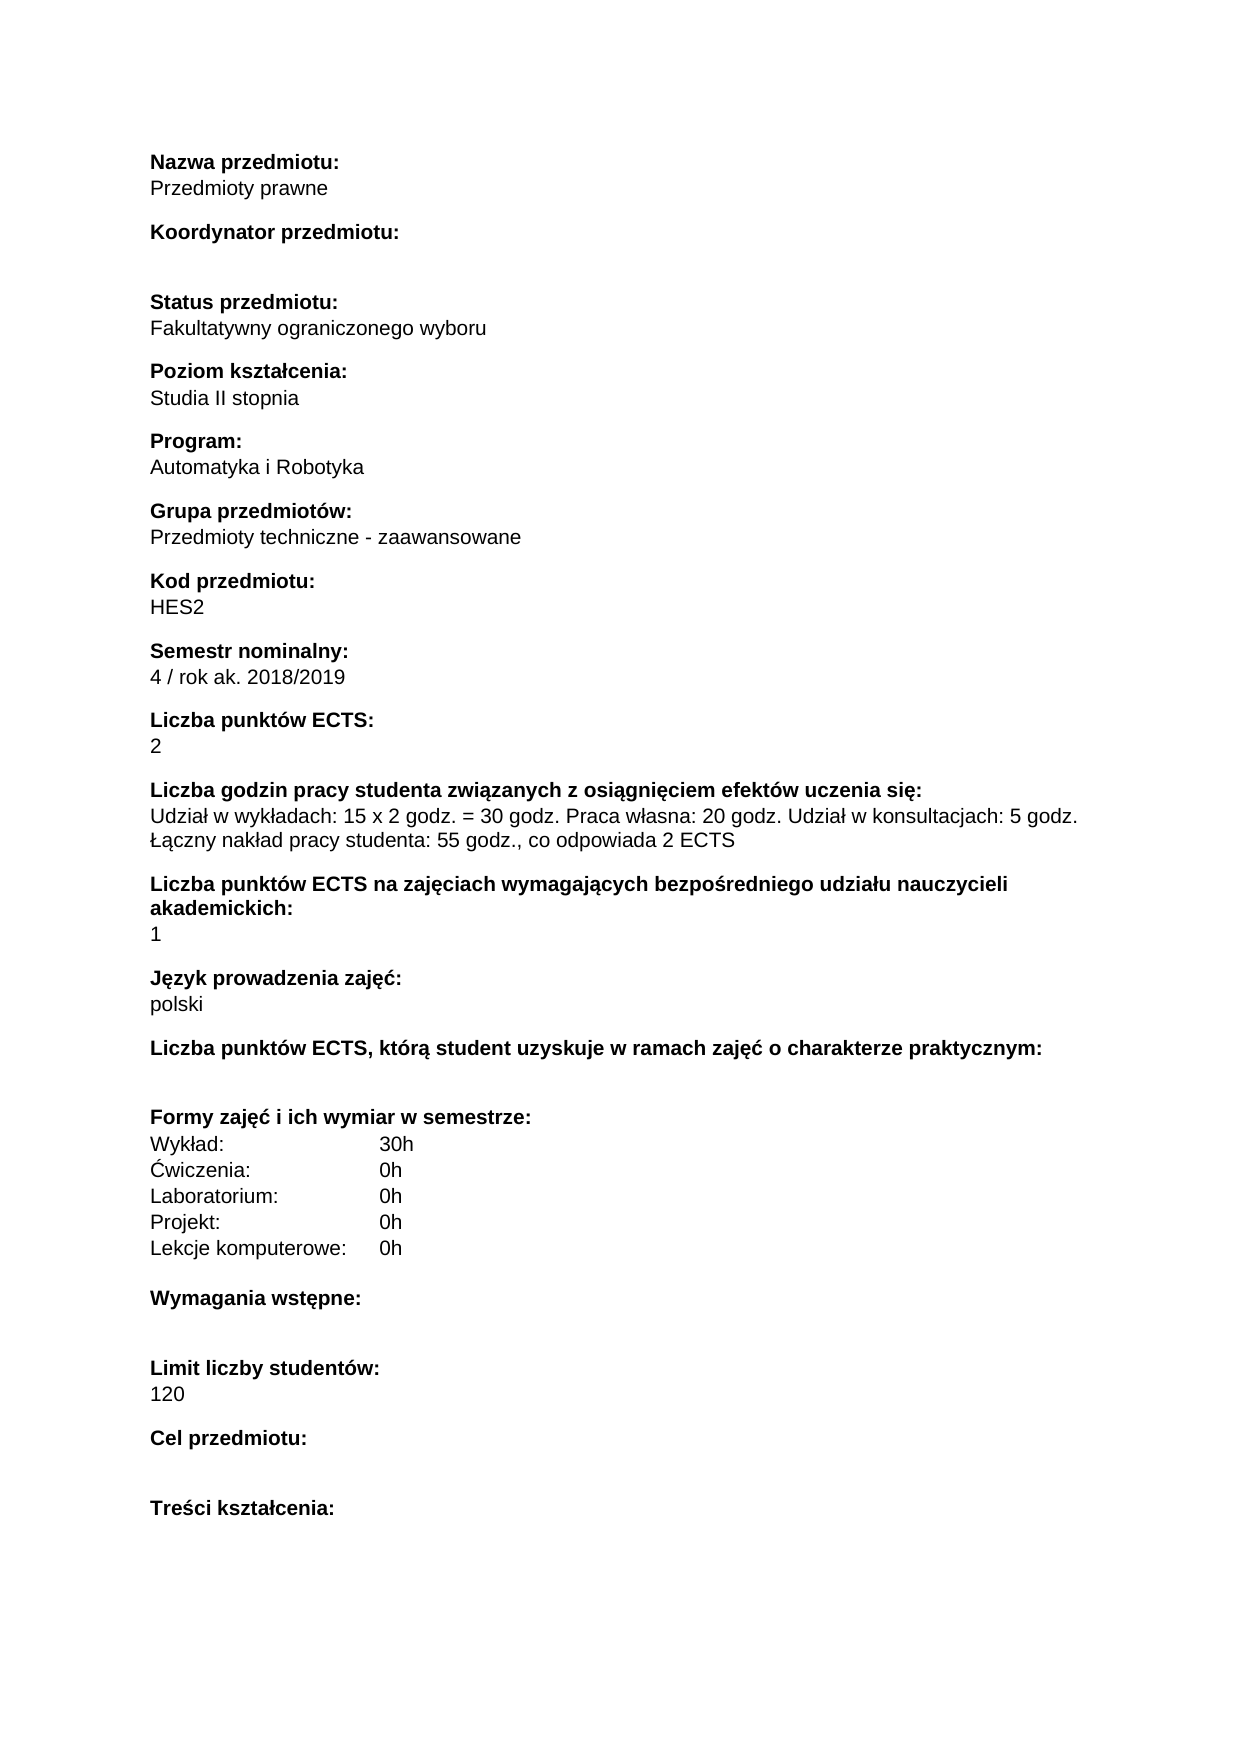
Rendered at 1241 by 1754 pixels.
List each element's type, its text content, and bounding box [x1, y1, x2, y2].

text 120 [150, 1382, 1090, 1406]
table_cell 0h [369, 1208, 597, 1234]
text 1 [150, 922, 1090, 946]
table_cell 0h [369, 1182, 597, 1208]
text Udział w wykładach: 15 x 2 godz. = 30 godz. Praca własna: 20 godz. Udział w konsultacjach: 5 godz. Łączny nakład pracy studenta: 55 godz., co odpowiada 2 ECTS [150, 804, 1090, 852]
text Liczba punktów ECTS, którą student uzyskuje w ramach zajęć o charakterze praktycznym: [150, 1035, 1090, 1059]
table_cell Lekcje komputerowe: [140, 1236, 367, 1260]
table_cell 0h [369, 1156, 597, 1182]
text Przedmioty techniczne - zaawansowane [150, 525, 1090, 549]
text polski [150, 992, 1090, 1016]
text Przedmioty prawne [150, 176, 1090, 200]
table_header 30h [369, 1132, 597, 1156]
table_cell Ćwiczenia: [140, 1158, 367, 1182]
text Automatyka i Robotyka [150, 455, 1090, 479]
text Treści kształcenia: [150, 1495, 1090, 1519]
text Poziom kształcenia: [150, 359, 1090, 383]
text Liczba godzin pracy studenta związanych z osiągnięciem efektów uczenia się: [150, 778, 1090, 802]
text Formy zajęć i ich wymiar w semestrze: [150, 1105, 1090, 1129]
text Limit liczby studentów: [150, 1356, 1090, 1380]
text Liczba punktów ECTS na zajęciach wymagających bezpośredniego udziału nauczycieli akademickich: [150, 872, 1090, 920]
text Język prowadzenia zajęć: [150, 966, 1090, 989]
table_header Wykład: [140, 1132, 367, 1156]
text Koordynator przedmiotu: [150, 220, 1090, 244]
text Studia II stopnia [150, 385, 1090, 409]
text HES2 [150, 595, 1090, 619]
table_cell Projekt: [140, 1210, 367, 1234]
text Liczba punktów ECTS: [150, 708, 1090, 732]
text Kod przedmiotu: [150, 569, 1090, 593]
text 2 [150, 734, 1090, 758]
table_cell 0h [369, 1234, 597, 1260]
text Nazwa przedmiotu: [150, 150, 1090, 174]
text Status przedmiotu: [150, 289, 1090, 313]
text Cel przedmiotu: [150, 1426, 1090, 1449]
text Semestr nominalny: [150, 638, 1090, 662]
text 4 / rok ak. 2018/2019 [150, 664, 1090, 688]
text Program: [150, 429, 1090, 453]
table_cell Laboratorium: [140, 1184, 367, 1208]
text Wymagania wstępne: [150, 1286, 1090, 1310]
text Fakultatywny ograniczonego wyboru [150, 316, 1090, 339]
text Grupa przedmiotów: [150, 499, 1090, 523]
